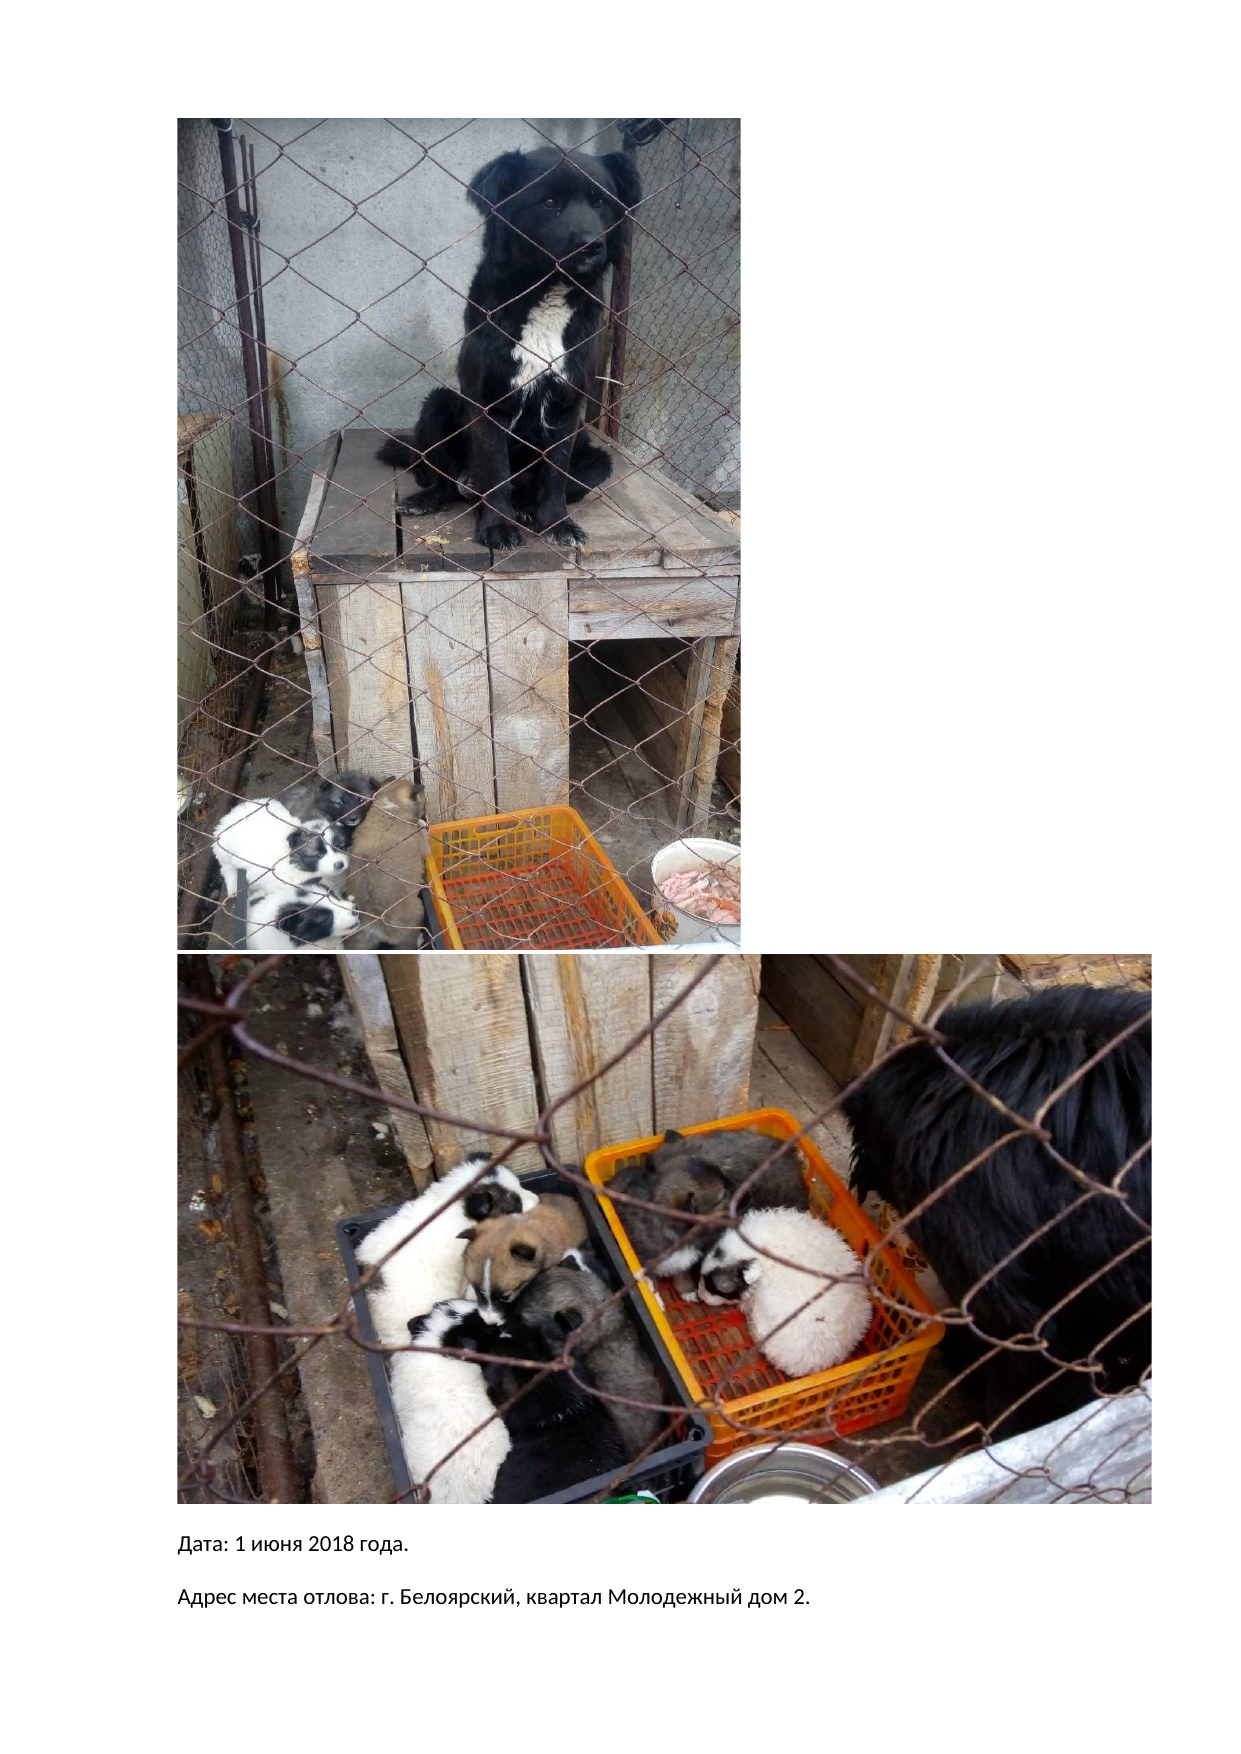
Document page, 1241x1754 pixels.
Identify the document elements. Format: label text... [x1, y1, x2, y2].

picture [177, 118, 741, 950]
text Дата: 1 июня 2018 года. [177, 1529, 1152, 1557]
picture [177, 954, 1152, 1504]
text Адрес места отлова: г. Белоярский, квартал Молодежный дом 2. [177, 1582, 1152, 1610]
